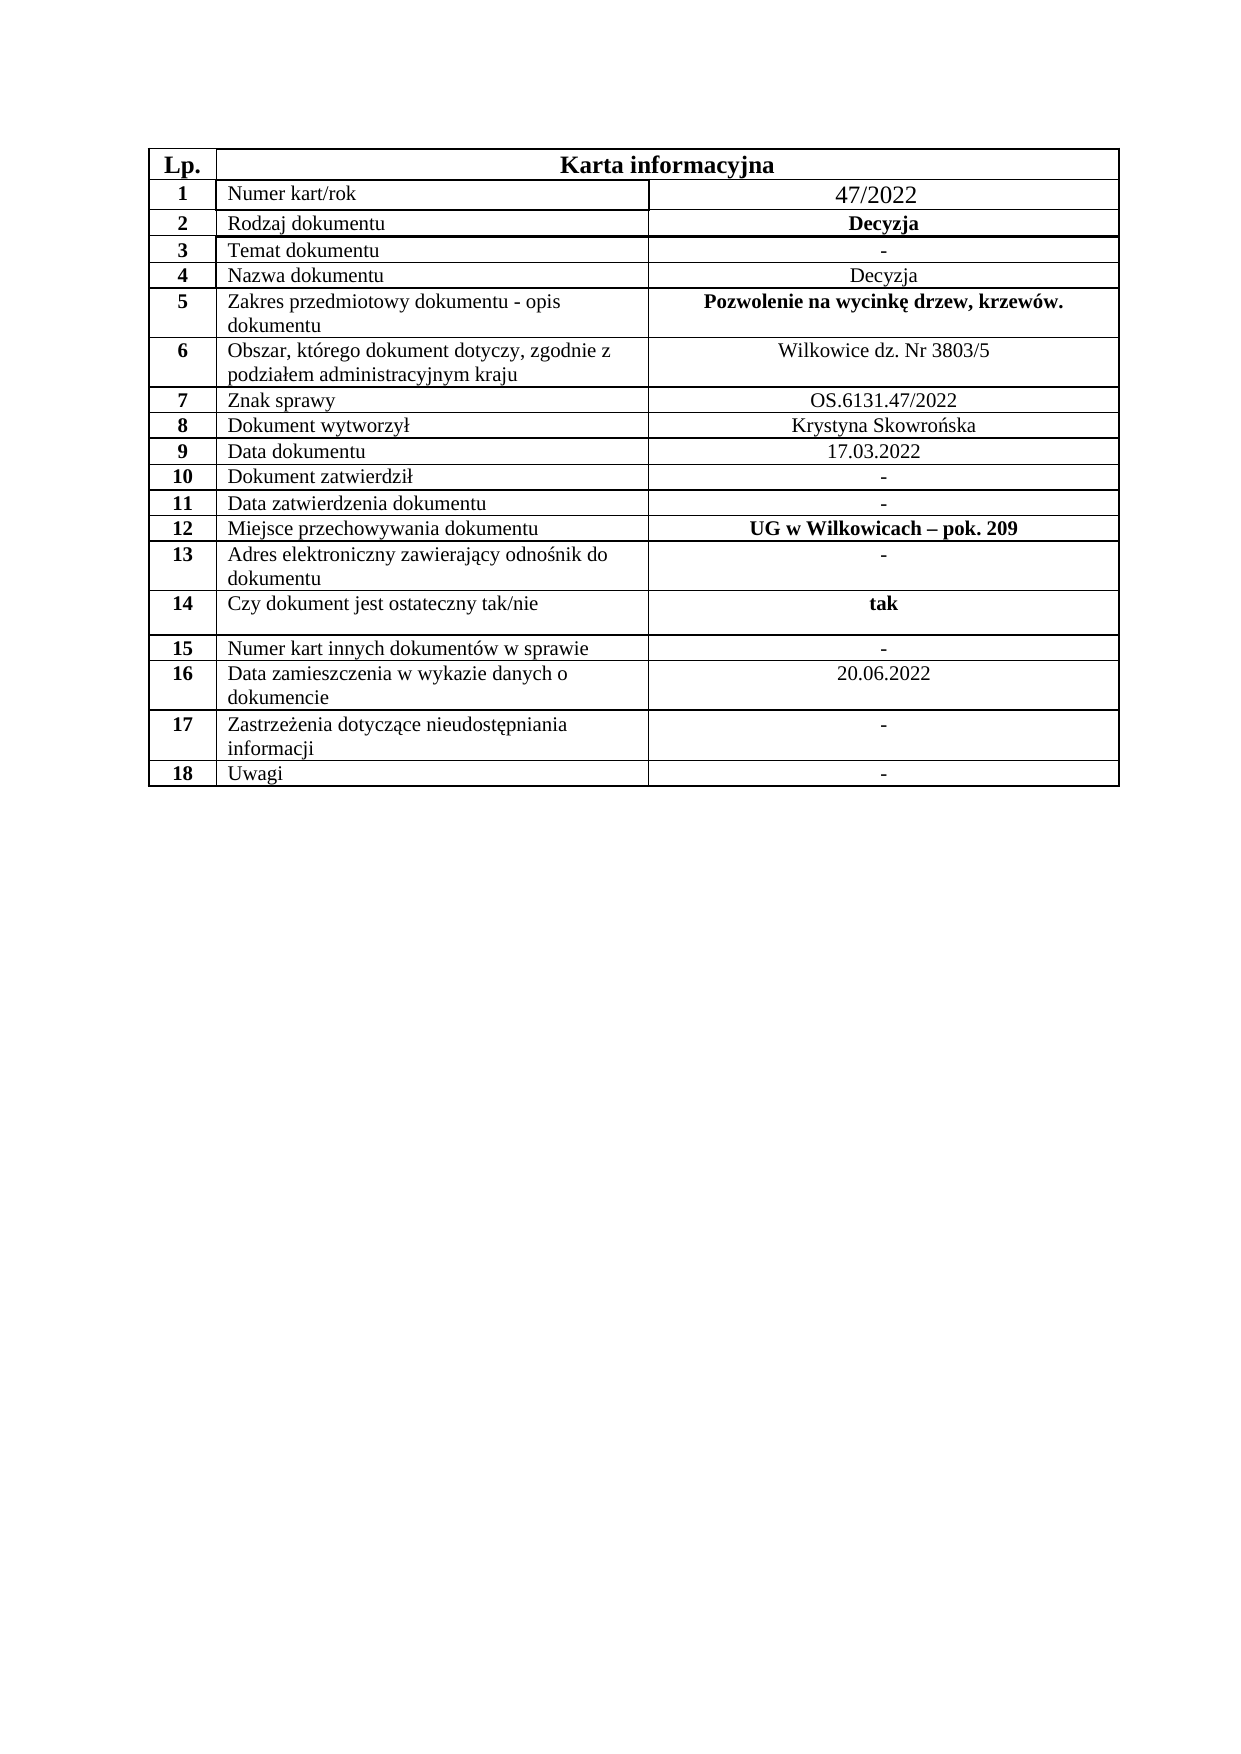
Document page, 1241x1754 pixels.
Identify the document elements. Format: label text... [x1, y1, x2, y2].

table_cell Znak sprawy [217, 388, 648, 412]
table_cell Czy dokument jest ostateczny tak/nie [217, 591, 648, 634]
table_cell - [649, 465, 1118, 488]
table_cell Numer kart innych dokumentów w sprawie [217, 636, 648, 660]
table_cell Data dokumentu [217, 439, 648, 463]
table_cell 2 [150, 210, 216, 235]
table_cell 4 [150, 263, 215, 287]
table_cell - [649, 636, 1118, 660]
table_header Karta informacyjna [217, 150, 1118, 178]
table_cell - [649, 761, 1118, 785]
table_cell Dokument zatwierdził [217, 465, 648, 488]
table_cell 11 [150, 491, 216, 515]
table_cell Uwagi [217, 761, 648, 785]
table_cell 18 [150, 761, 216, 785]
table_cell Nazwa dokumentu [217, 263, 648, 287]
table_cell Temat dokumentu [217, 238, 648, 262]
table_cell tak [649, 591, 1118, 634]
table_cell - [649, 542, 1118, 590]
table_cell Obszar, którego dokument dotyczy, zgodnie z podziałem administracyjnym kraju [217, 338, 648, 386]
table_cell 5 [150, 289, 216, 337]
table_cell 13 [150, 542, 216, 590]
table_cell Zastrzeżenia dotyczące nieudostępniania informacji [217, 711, 648, 759]
table_cell 3 [150, 236, 215, 262]
table_cell UG w Wilkowicach – pok. 209 [649, 516, 1118, 540]
table_cell Pozwolenie na wycinkę drzew, krzewów. [649, 289, 1118, 337]
table_cell 8 [150, 413, 216, 437]
table_cell OS.6131.47/2022 [649, 388, 1118, 412]
table_cell Rodzaj dokumentu [217, 211, 648, 235]
table_cell 6 [150, 338, 216, 386]
table_cell 15 [150, 636, 216, 660]
table_cell Decyzja [649, 210, 1118, 235]
table_cell - [649, 491, 1118, 515]
table_cell Adres elektroniczny zawierający odnośnik do dokumentu [217, 542, 648, 590]
table_cell Numer kart/rok [217, 181, 648, 209]
table_cell Krystyna Skowrońska [649, 413, 1118, 437]
table_cell Zakres przedmiotowy dokumentu - opis dokumentu [217, 289, 648, 337]
table_cell 17 [150, 711, 216, 759]
table_cell 1 [150, 180, 215, 209]
table_header Lp. [150, 149, 216, 178]
table_cell Data zatwierdzenia dokumentu [217, 491, 648, 515]
table_cell 7 [150, 388, 216, 412]
table_cell 16 [150, 661, 216, 709]
table_cell 14 [150, 591, 216, 634]
table_cell Data zamieszczenia w wykazie danych o dokumencie [217, 661, 648, 709]
table_cell Miejsce przechowywania dokumentu [217, 516, 648, 540]
table_cell 47/2022 [650, 180, 1118, 209]
table_cell Dokument wytworzył [217, 413, 648, 437]
table_cell 17.03.2022 [649, 439, 1118, 463]
table_cell - [649, 711, 1118, 759]
table_cell Wilkowice dz. Nr 3803/5 [649, 338, 1118, 386]
table_cell - [649, 238, 1118, 262]
table_cell Decyzja [649, 263, 1118, 287]
table_cell 10 [150, 465, 216, 488]
table_cell 12 [150, 516, 216, 540]
table_cell 9 [150, 439, 216, 463]
table_cell 20.06.2022 [649, 661, 1118, 709]
